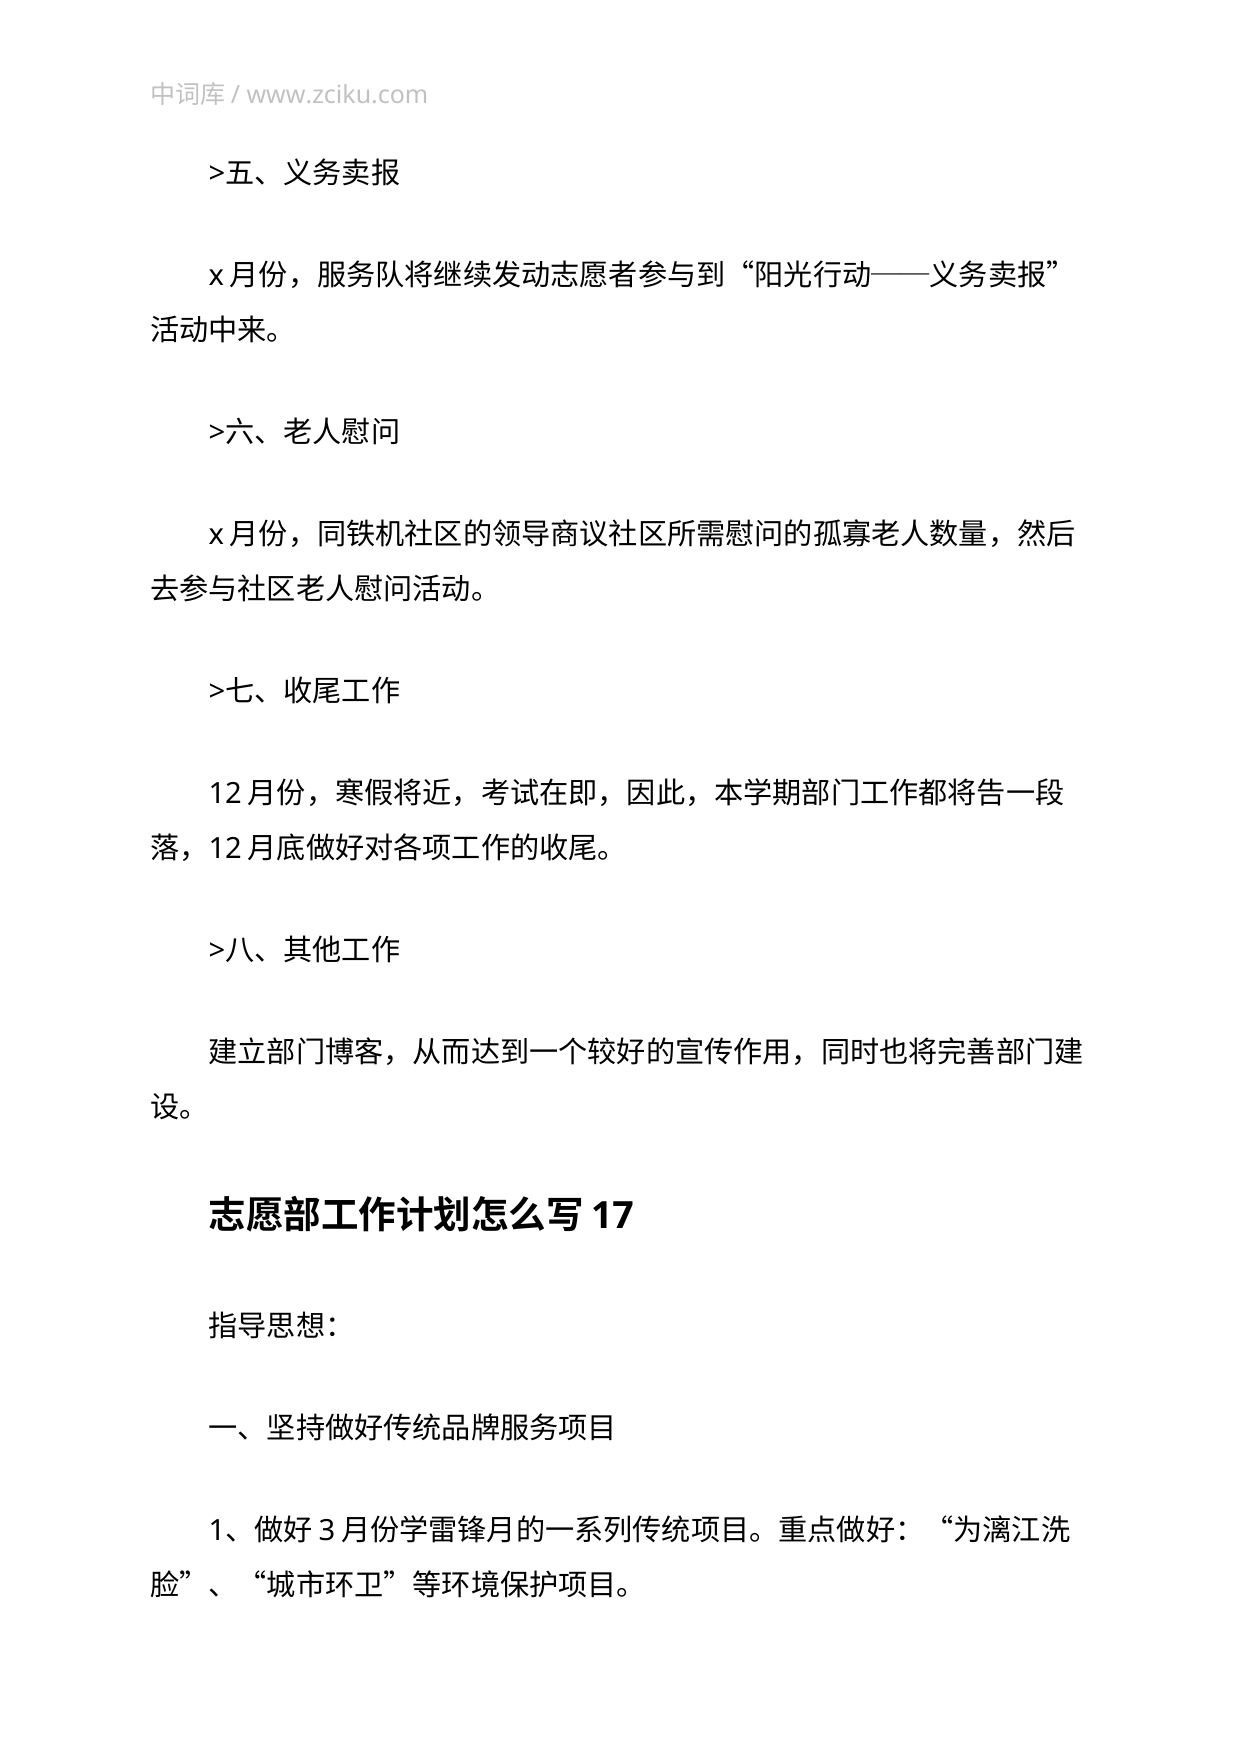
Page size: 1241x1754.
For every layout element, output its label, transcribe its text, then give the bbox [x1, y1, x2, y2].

text 一、坚持做好传统品牌服务项目 [150, 1404, 1090, 1447]
text >六、老人慰问 [150, 409, 1090, 451]
text x月份，同铁机社区的领导商议社区所需慰问的孤寡老人数量，然后去参与社区老人慰问活动。 [150, 511, 1090, 608]
text >五、义务卖报 [150, 150, 1090, 192]
text x月份，服务队将继续发动志愿者参与到“阳光行动──义务卖报”活动中来。 [150, 252, 1090, 349]
text 建立部门博客，从而达到一个较好的宣传作用，同时也将完善部门建设。 [150, 1028, 1090, 1126]
text 指导思想： [150, 1303, 1090, 1345]
text >八、其他工作 [150, 926, 1090, 969]
text 12月份，寒假将近，考试在即，因此，本学期部门工作都将告一段落，12月底做好对各项工作的收尾。 [150, 769, 1090, 867]
text 志愿部工作计划怎么写17 [150, 1185, 1090, 1239]
text 1、做好3月份学雷锋月的一系列传统项目。重点做好：“为漓江洗脸”、“城市环卫”等环境保护项目。 [150, 1506, 1090, 1603]
text >七、收尾工作 [150, 667, 1090, 710]
